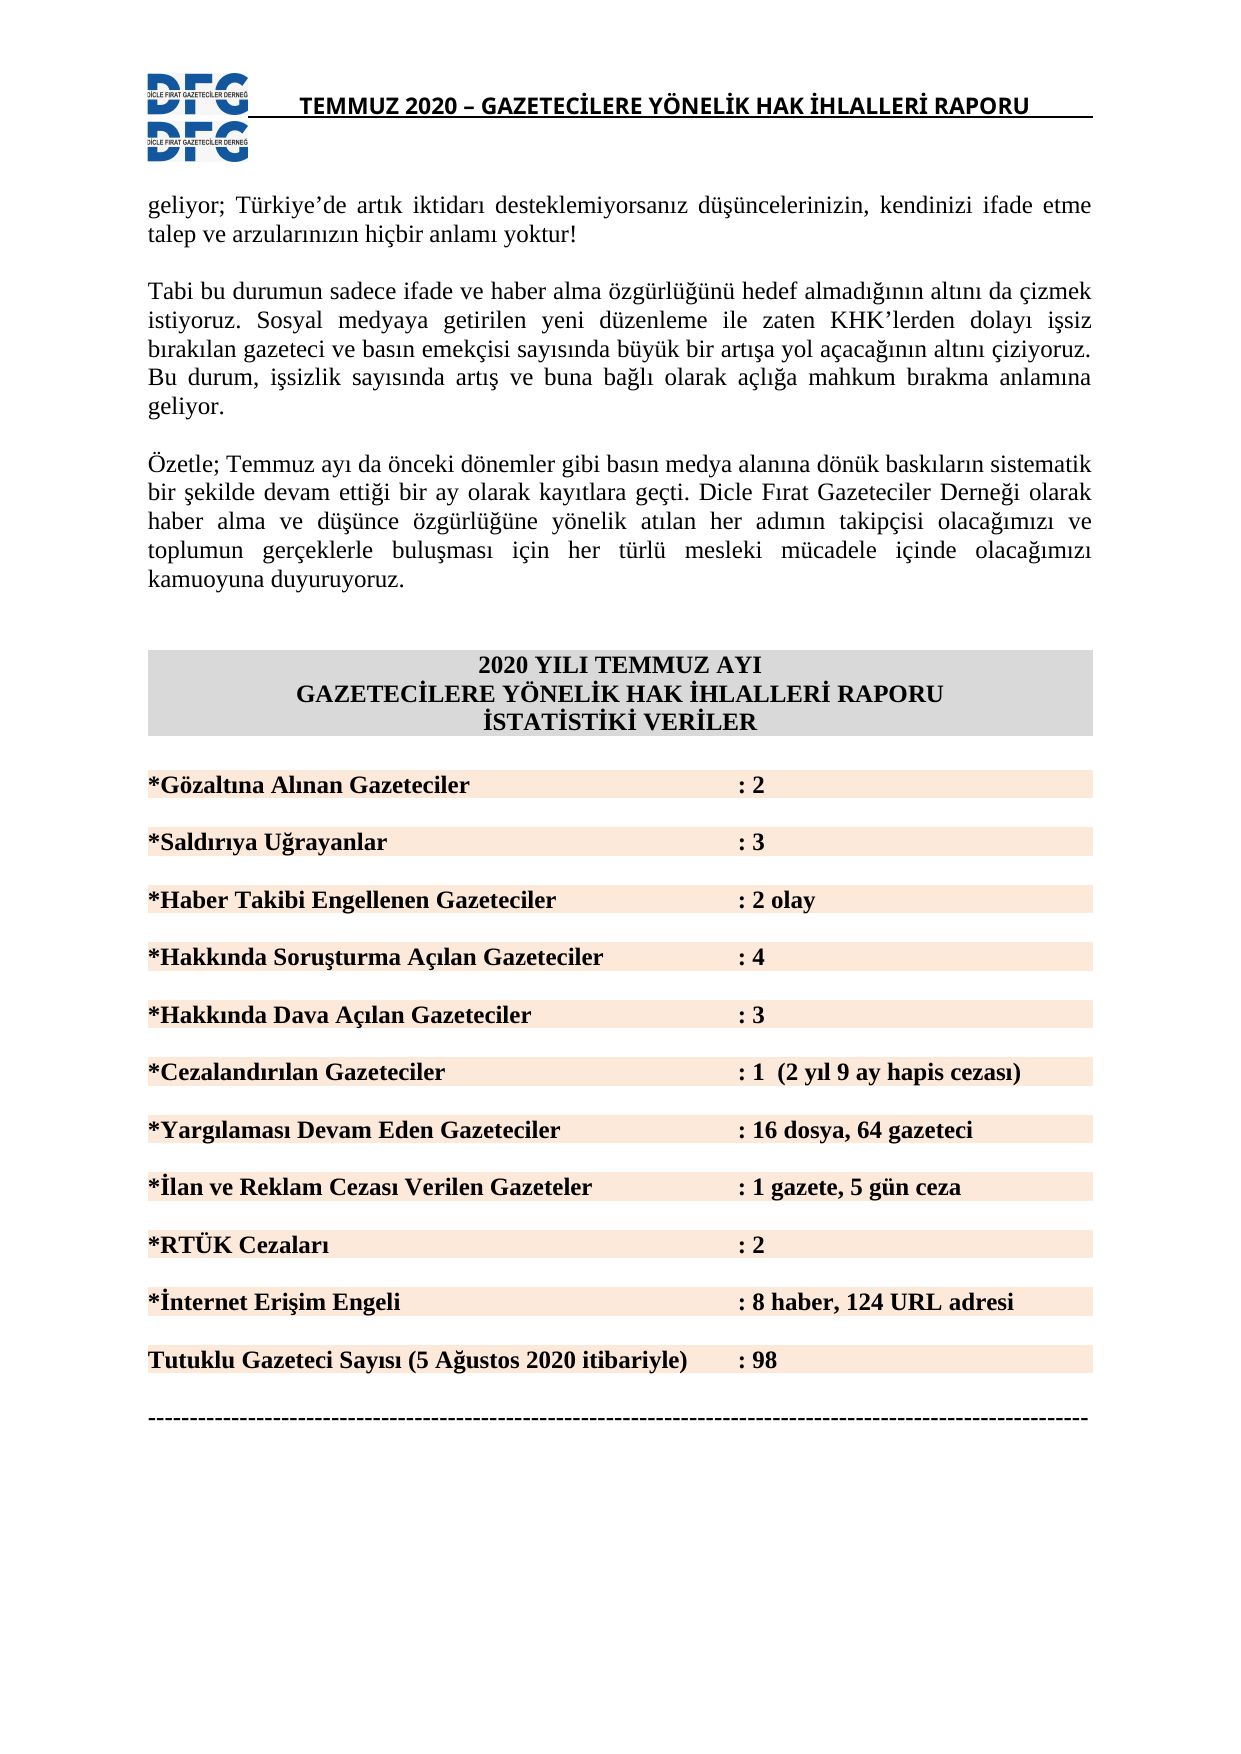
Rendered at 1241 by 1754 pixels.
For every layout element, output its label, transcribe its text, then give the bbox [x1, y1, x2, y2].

text *İlan ve Reklam Cezası Verilen Gazeteler : 1 gazete, 5 gün ceza [148, 1172, 1093, 1201]
text *Saldırıya Uğrayanlar : 3 [148, 827, 1093, 856]
text 2020 YILI TEMMUZ AYI [148, 650, 1093, 679]
text *RTÜK Cezaları : 2 [148, 1230, 1093, 1258]
text GAZETECİLERE YÖNELİK HAK İHLALLERİ RAPORU [148, 679, 1093, 707]
text Tutuklu Gazeteci Sayısı (5 Ağustos 2020 itibariyle) : 98 [148, 1345, 1093, 1373]
text *Cezalandırılan Gazeteciler : 1 (2 yıl 9 ay hapis cezası) [148, 1057, 1093, 1086]
picture [147, 73, 248, 115]
text *Haber Takibi Engellenen Gazeteciler : 2 olay [148, 885, 1093, 913]
text *Hakkında Dava Açılan Gazeteciler : 3 [148, 1000, 1093, 1028]
text Özetle; Temmuz ayı da önceki dönemler gibi basın medya alanına dönük baskıların sistematik bir şekilde devam ettiği bir ay olarak kayıtlara geçti. Dicle Fırat Gazeteciler Derneği olarak haber alma ve düşünce özgürlüğüne yönelik atılan her adımın takipçisi olacağımızı ve toplumun gerçeklerle buluşması için her türlü mesleki mücadele içinde olacağımızı kamuoyuna duyuruyoruz. [148, 449, 1093, 592]
text *İnternet Erişim Engeli : 8 haber, 124 URL adresi [148, 1287, 1093, 1316]
text ----------------------------------------------------------------------------------------------------------------- [148, 1402, 1093, 1431]
text *Yargılaması Devam Eden Gazeteciler : 16 dosya, 64 gazeteci [148, 1115, 1093, 1143]
text Tabi bu durumun sadece ifade ve haber alma özgürlüğünü hedef almadığının altını da çizmek istiyoruz. Sosyal medyaya getirilen yeni düzenleme ile zaten KHK’lerden dolayı işsiz bırakılan gazeteci ve basın emekçisi sayısında büyük bir artışa yol açacağının altını çiziyoruz. Bu durum, işsizlik sayısında artış ve buna bağlı olarak açlığa mahkum bırakma anlamına geliyor. [148, 276, 1093, 420]
text İSTATİSTİKİ VERİLER [148, 707, 1093, 736]
picture [147, 121, 248, 162]
text *Gözaltına Alınan Gazeteciler : 2 [148, 770, 1093, 798]
text *Hakkında Soruşturma Açılan Gazeteciler : 4 [148, 942, 1093, 971]
